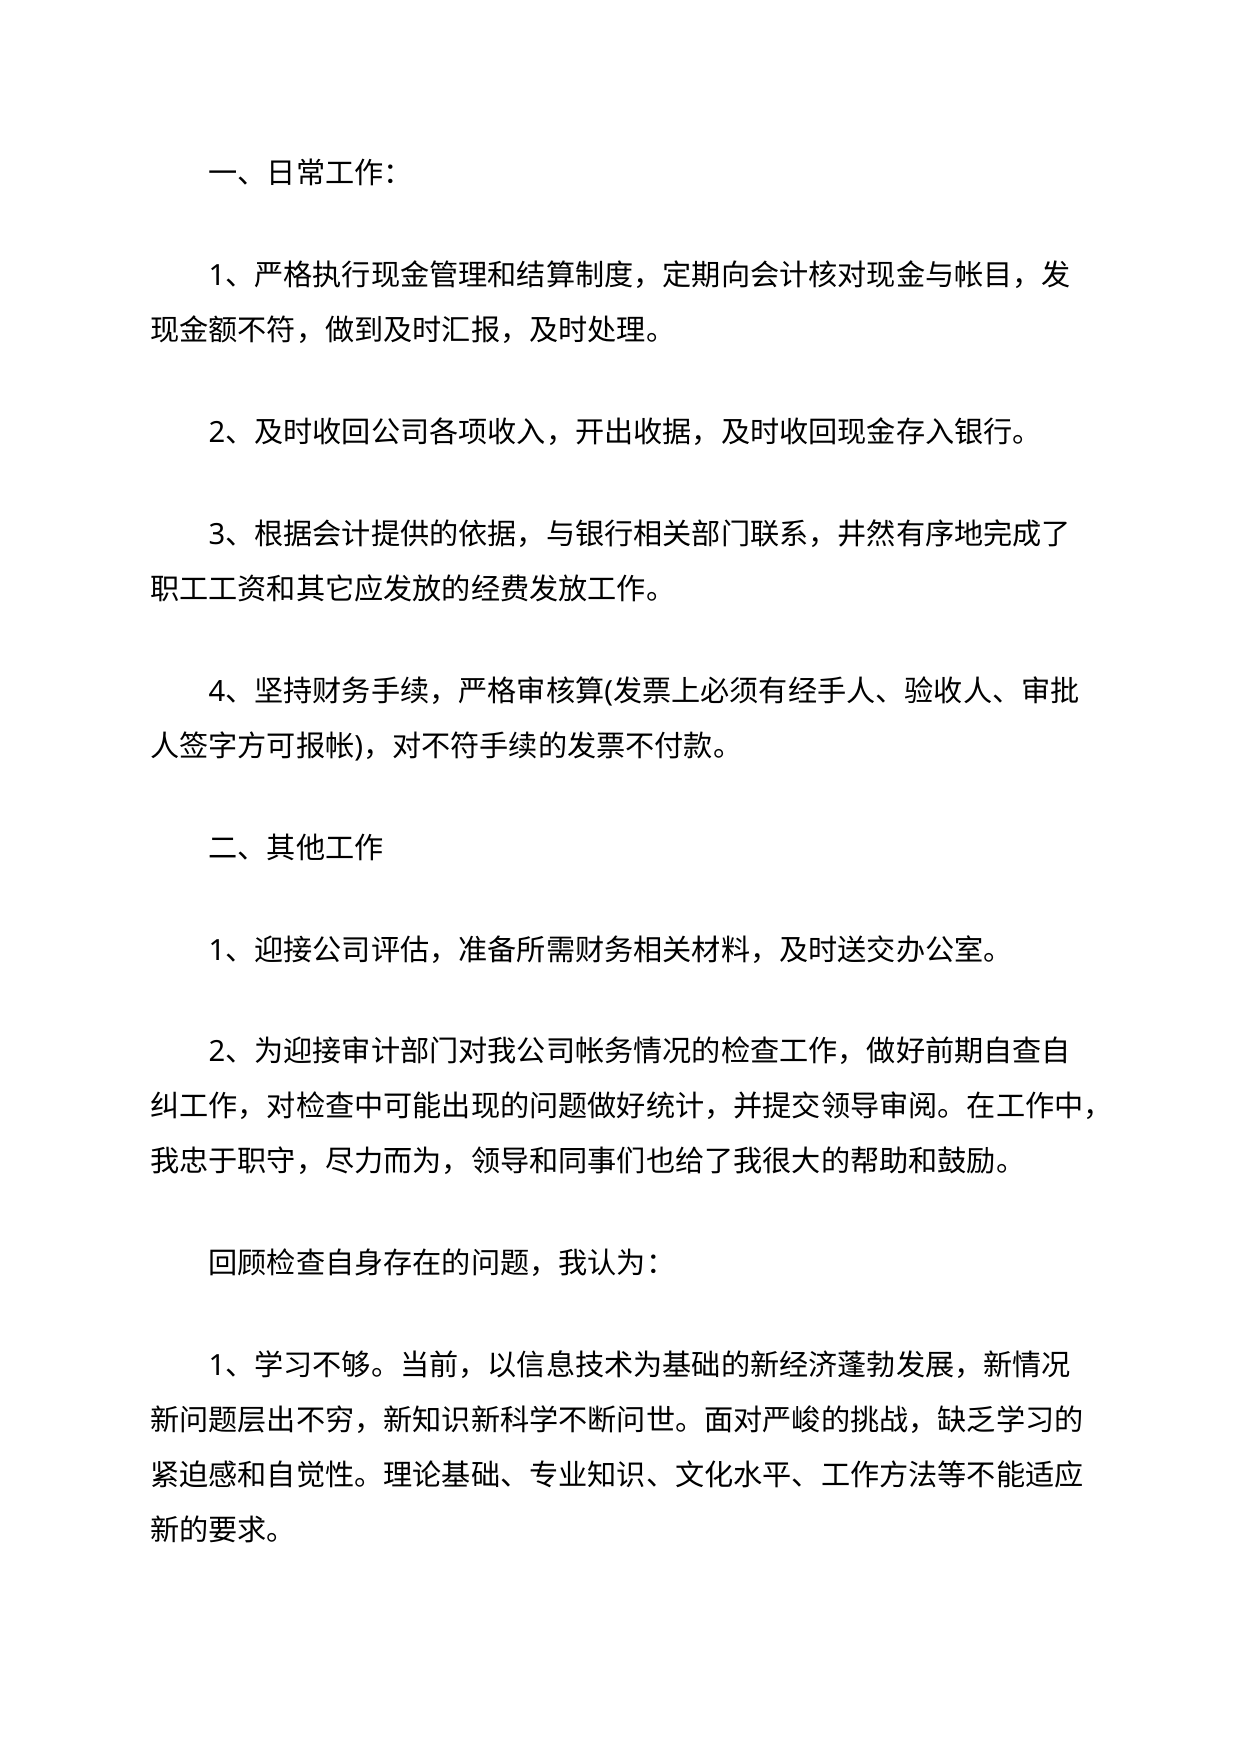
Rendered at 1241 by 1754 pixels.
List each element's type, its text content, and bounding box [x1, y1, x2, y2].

text 二、其他工作 [150, 824, 1090, 867]
text 2、为迎接审计部门对我公司帐务情况的检查工作，做好前期自查自纠工作，对检查中可能出现的问题做好统计，并提交领导审阅。在工作中，我忠于职守，尽力而为，领导和同事们也给了我很大的帮助和鼓励。 [150, 1028, 1090, 1180]
text 回顾检查自身存在的问题，我认为： [150, 1240, 1090, 1282]
text 1、严格执行现金管理和结算制度，定期向会计核对现金与帐目，发现金额不符，做到及时汇报，及时处理。 [150, 252, 1090, 349]
text 4、坚持财务手续，严格审核算(发票上必须有经手人、验收人、审批人签字方可报帐)，对不符手续的发票不付款。 [150, 667, 1090, 765]
text 3、根据会计提供的依据，与银行相关部门联系，井然有序地完成了职工工资和其它应发放的经费发放工作。 [150, 511, 1090, 608]
text 一、日常工作： [150, 150, 1090, 192]
text 2、及时收回公司各项收入，开出收据，及时收回现金存入银行。 [150, 408, 1090, 451]
text 1、学习不够。当前，以信息技术为基础的新经济蓬勃发展，新情况新问题层出不穷，新知识新科学不断问世。面对严峻的挑战，缺乏学习的紧迫感和自觉性。理论基础、专业知识、文化水平、工作方法等不能适应新的要求。 [150, 1341, 1090, 1548]
text 1、迎接公司评估，准备所需财务相关材料，及时送交办公室。 [150, 926, 1090, 968]
